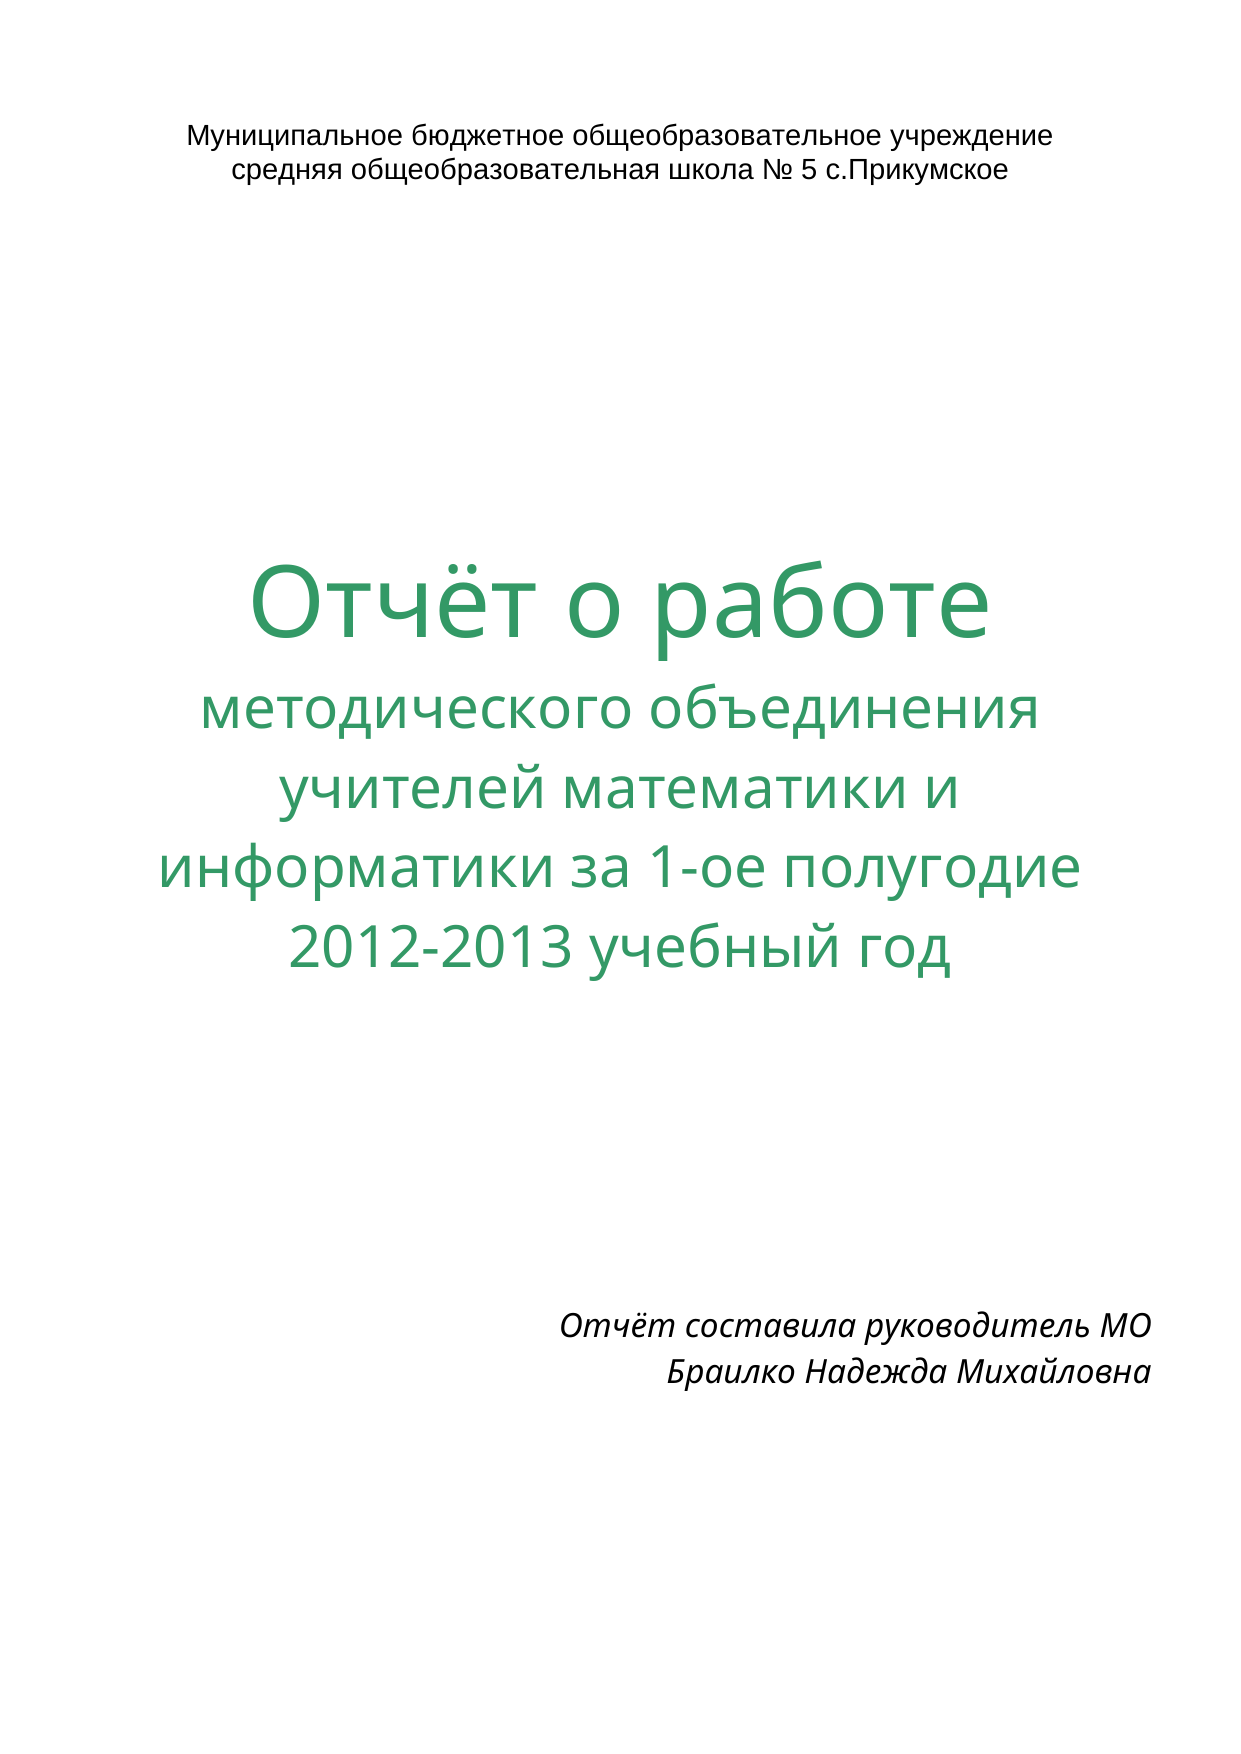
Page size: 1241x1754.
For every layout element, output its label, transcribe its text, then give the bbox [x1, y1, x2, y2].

text Браилко Надежда Михайловна [89, 1348, 1152, 1393]
text Отчёт составила руководитель МО [89, 1302, 1152, 1348]
text Отчёт о работе [89, 530, 1152, 666]
text Муниципальное бюджетное общеобразовательное учреждение средняя общеобразовательная школа № 5 с.Прикумское [89, 118, 1152, 185]
text методического объединения учителей математики и информатики за 1-ое полугодие 2012-2013 учебный год [89, 666, 1152, 984]
